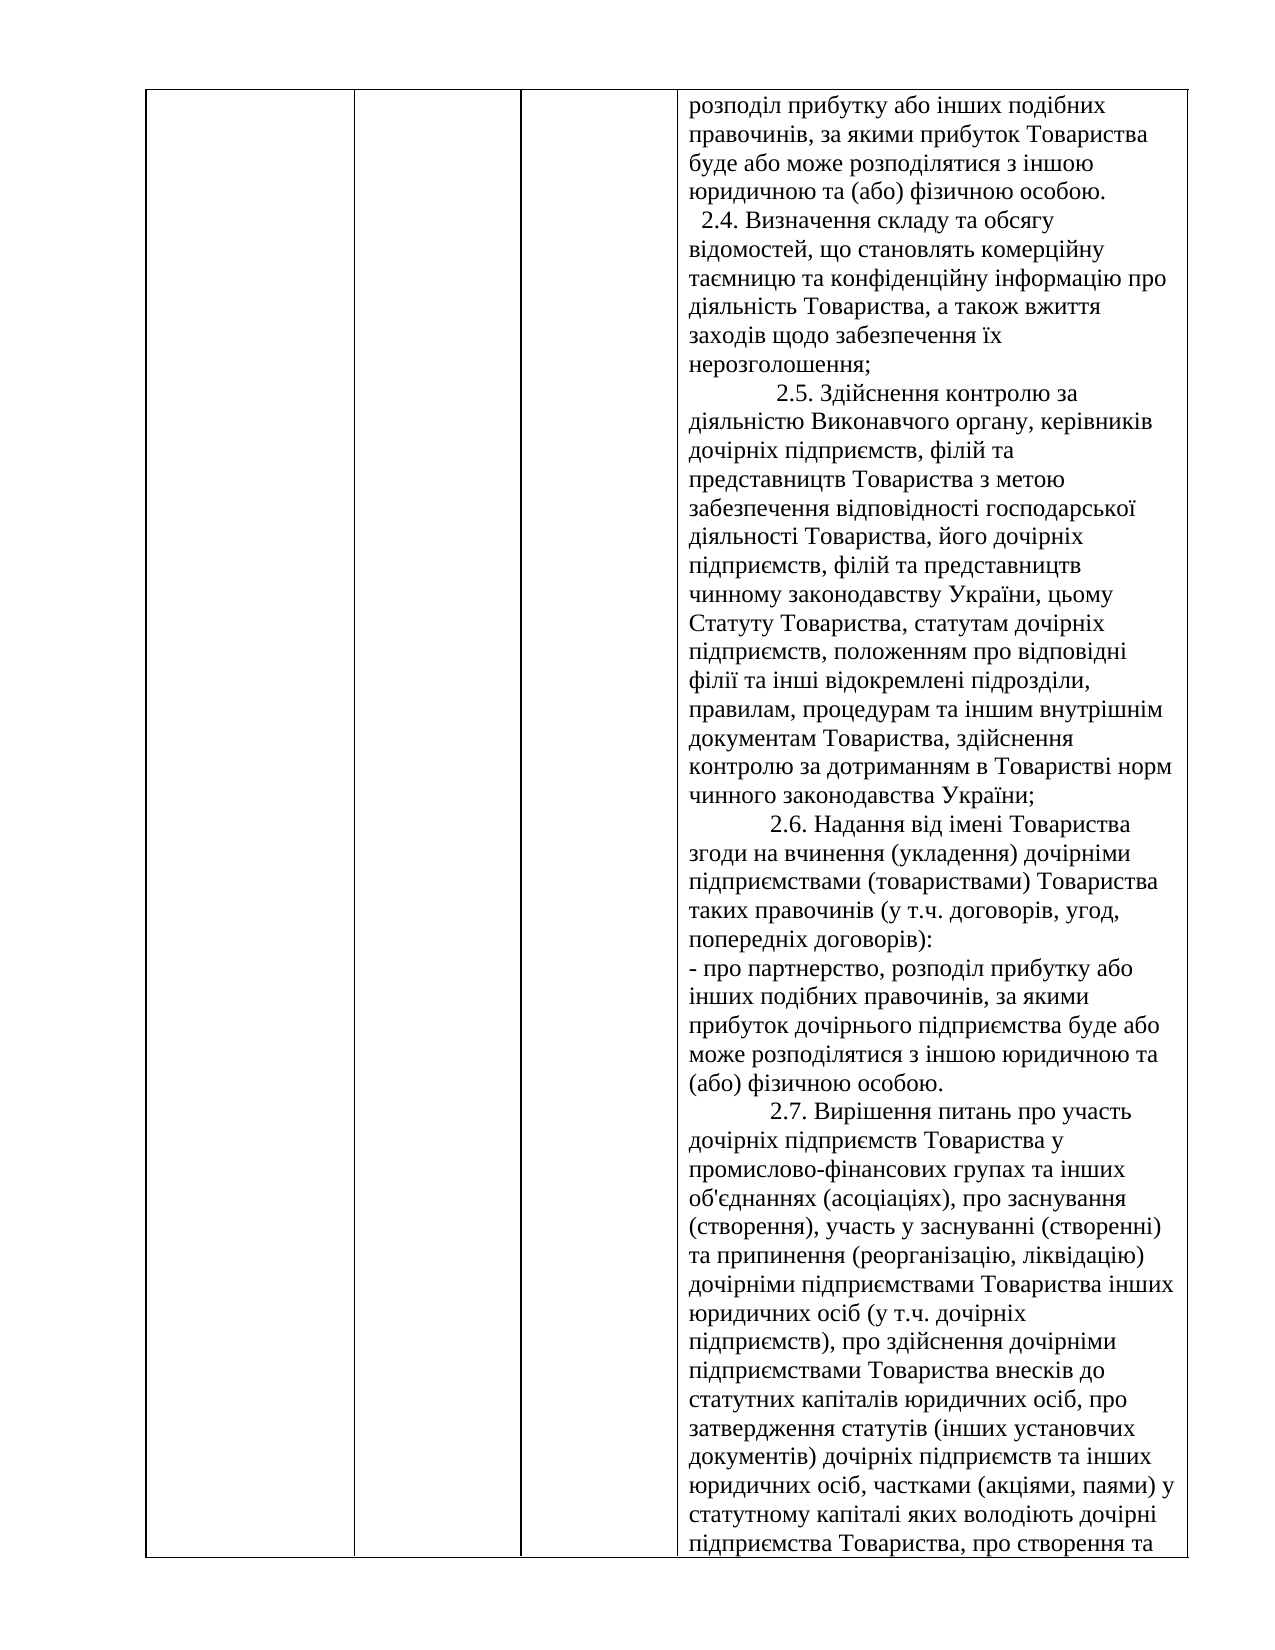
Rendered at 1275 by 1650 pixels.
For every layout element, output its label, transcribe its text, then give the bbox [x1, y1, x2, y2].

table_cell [147, 90, 354, 1556]
table_cell X [355, 90, 520, 1556]
table_cell [522, 90, 677, 1556]
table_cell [678, 90, 1187, 1556]
